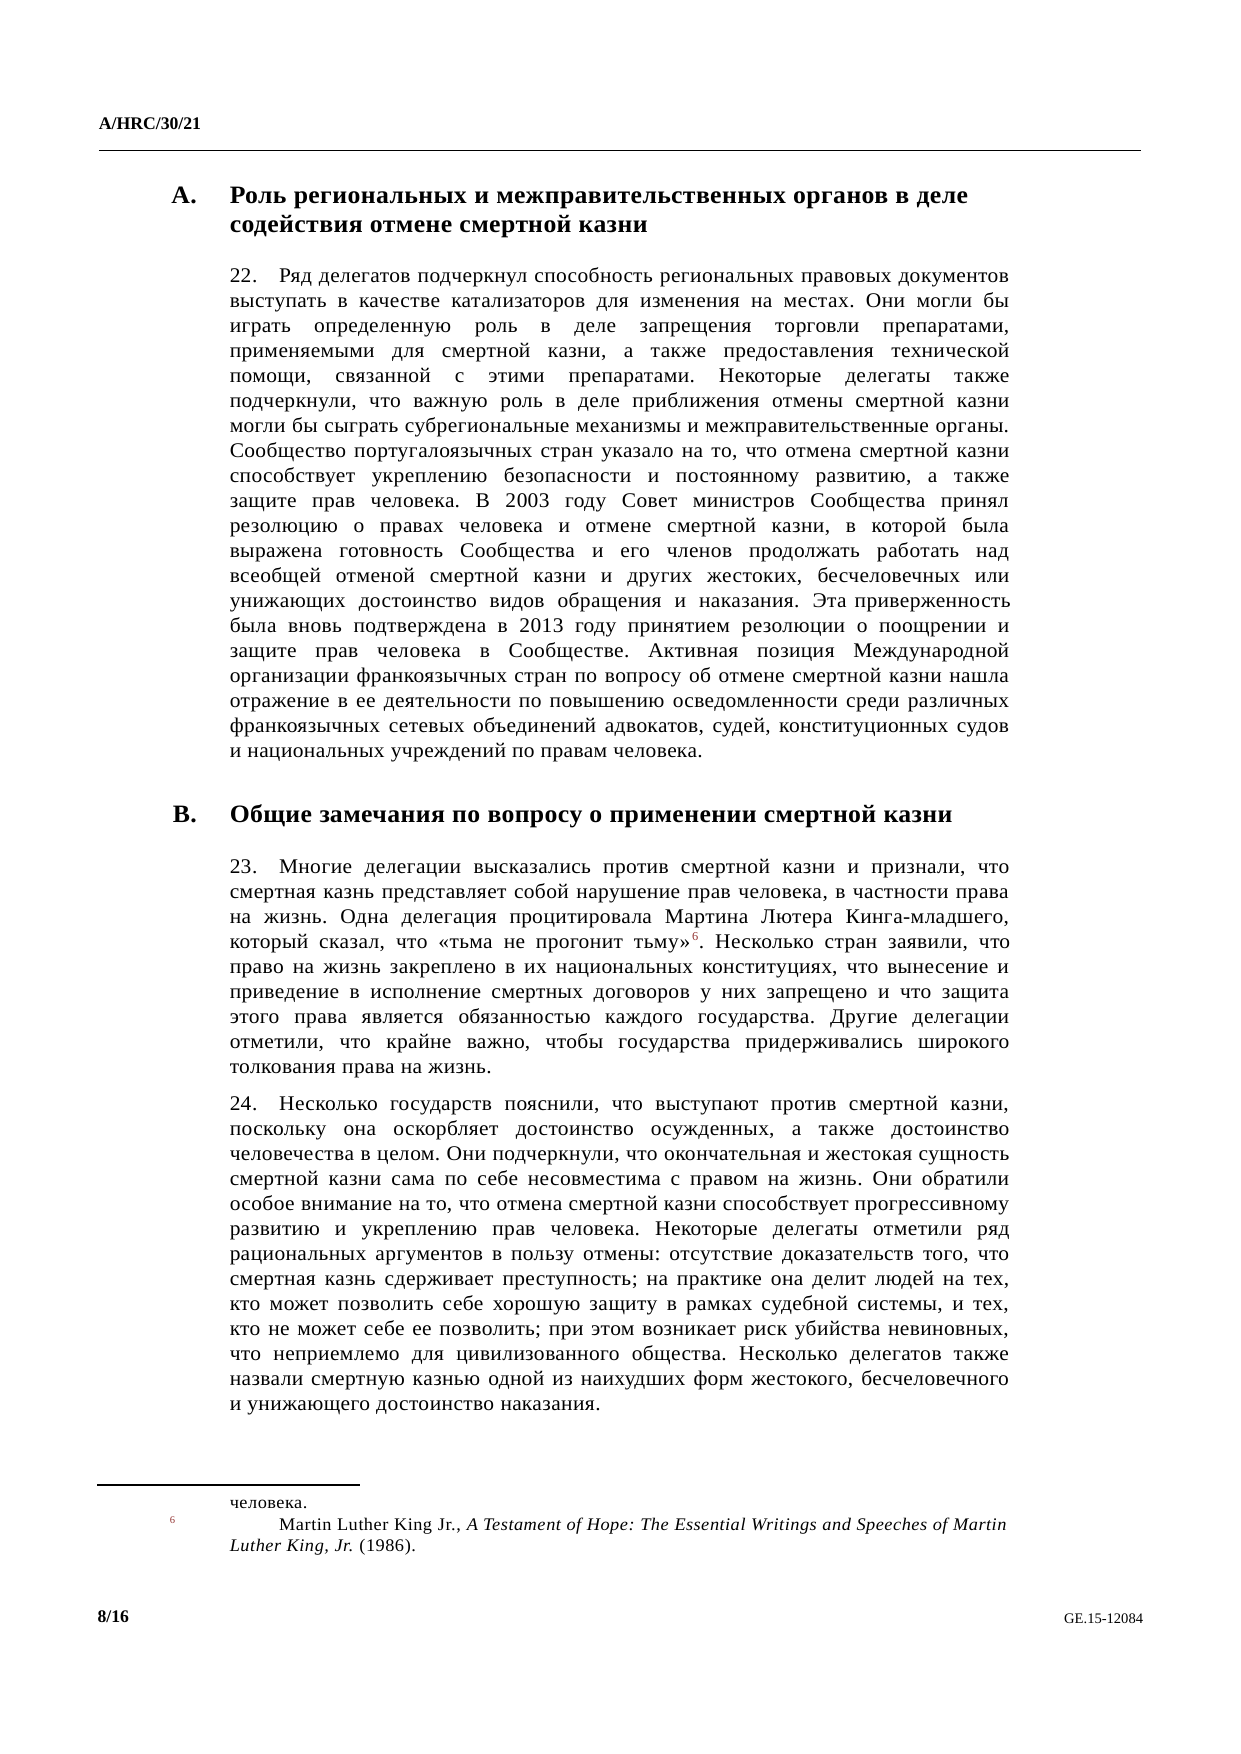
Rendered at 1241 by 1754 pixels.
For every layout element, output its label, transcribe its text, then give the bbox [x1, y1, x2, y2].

text В. Общие замечания по вопросу о применении смертной казни [97, 800, 1011, 828]
text 23. Многие делегации высказались против смертной казни и признали, что смертная казнь представляет собой нарушение прав человека, в частности права на жизнь. Одна делегация процитировала Мартина Лютера Кинга-младшего, который сказал, что «тьма не прогонит тьму». Несколько стран заявили, что право на жизнь закреплено в их национальных конституциях, что вынесение и приведение в исполнение смертных договоров у них запрещено и что защита этого права является обязанностью каждого государства. Другие делегации отметили, что крайне важно, чтобы государства придерживались широкого толкования права на жизнь. [229, 853, 1011, 1078]
text 22. Ряд делегатов подчеркнул способность региональных правовых документов выступать в качестве катализаторов для изменения на местах. Они могли бы играть определенную роль в деле запрещения торговли препаратами, применяемыми для смертной казни, а также предоставления технической помощи, связанной с этими препаратами. Некоторые делегаты также подчеркнули, что важную роль в деле приближения отмены смертной казни могли бы сыграть субрегиональные механизмы и межправительственные органы. Сообщество португалоязычных стран указало на то, что отмена смертной казни способствует укреплению безопасности и постоянному развитию, а также защите прав человека. В 2003 году Совет министров Сообщества принял резолюцию о правах человека и отмене смертной казни, в которой была выражена готовность Сообщества и его членов продолжать работать над всеобщей отменой смертной казни и других жестоких, бесчеловечных или унижающих достоинство видов обращения и наказания. Эта приверженность была вновь подтверждена в 2013 году принятием резолюции о поощрении и защите прав человека в Сообществе. Активная позиция Международной организации франкоязычных стран по вопросу об отмене смертной казни нашла отражение в ее деятельности по повышению осведомленности среди различных франкоязычных сетевых объединений адвокатов, судей, конституционных судов и национальных учреждений по правам человека. [229, 263, 1011, 763]
text А. Роль региональных и межправительственных органов в деле содействия отмене смертной казни [97, 181, 1011, 238]
text 24. Несколько государств пояснили, что выступают против смертной казни, поскольку она оскорбляет достоинство осужденных, а также достоинство человечества в целом. Они подчеркнули, что окончательная и жестокая сущность смертной казни сама по себе несовместима с правом на жизнь. Они обратили особое внимание на то, что отмена смертной казни способствует прогрессивному развитию и укреплению прав человека. Некоторые делегаты отметили ряд рациональных аргументов в пользу отмены: отсутствие доказательств того, что смертная казнь сдерживает преступность; на практике она делит людей на тех, кто может позволить себе хорошую защиту в рамках судебной системы, и тех, кто не может себе ее позволить; при этом возникает риск убийства невиновных, что неприемлемо для цивилизованного общества. Несколько делегатов также назвали смертную казнью одной из наихудших форм жестокого, бесчеловечного и унижающего достоинство наказания. [229, 1091, 1011, 1416]
